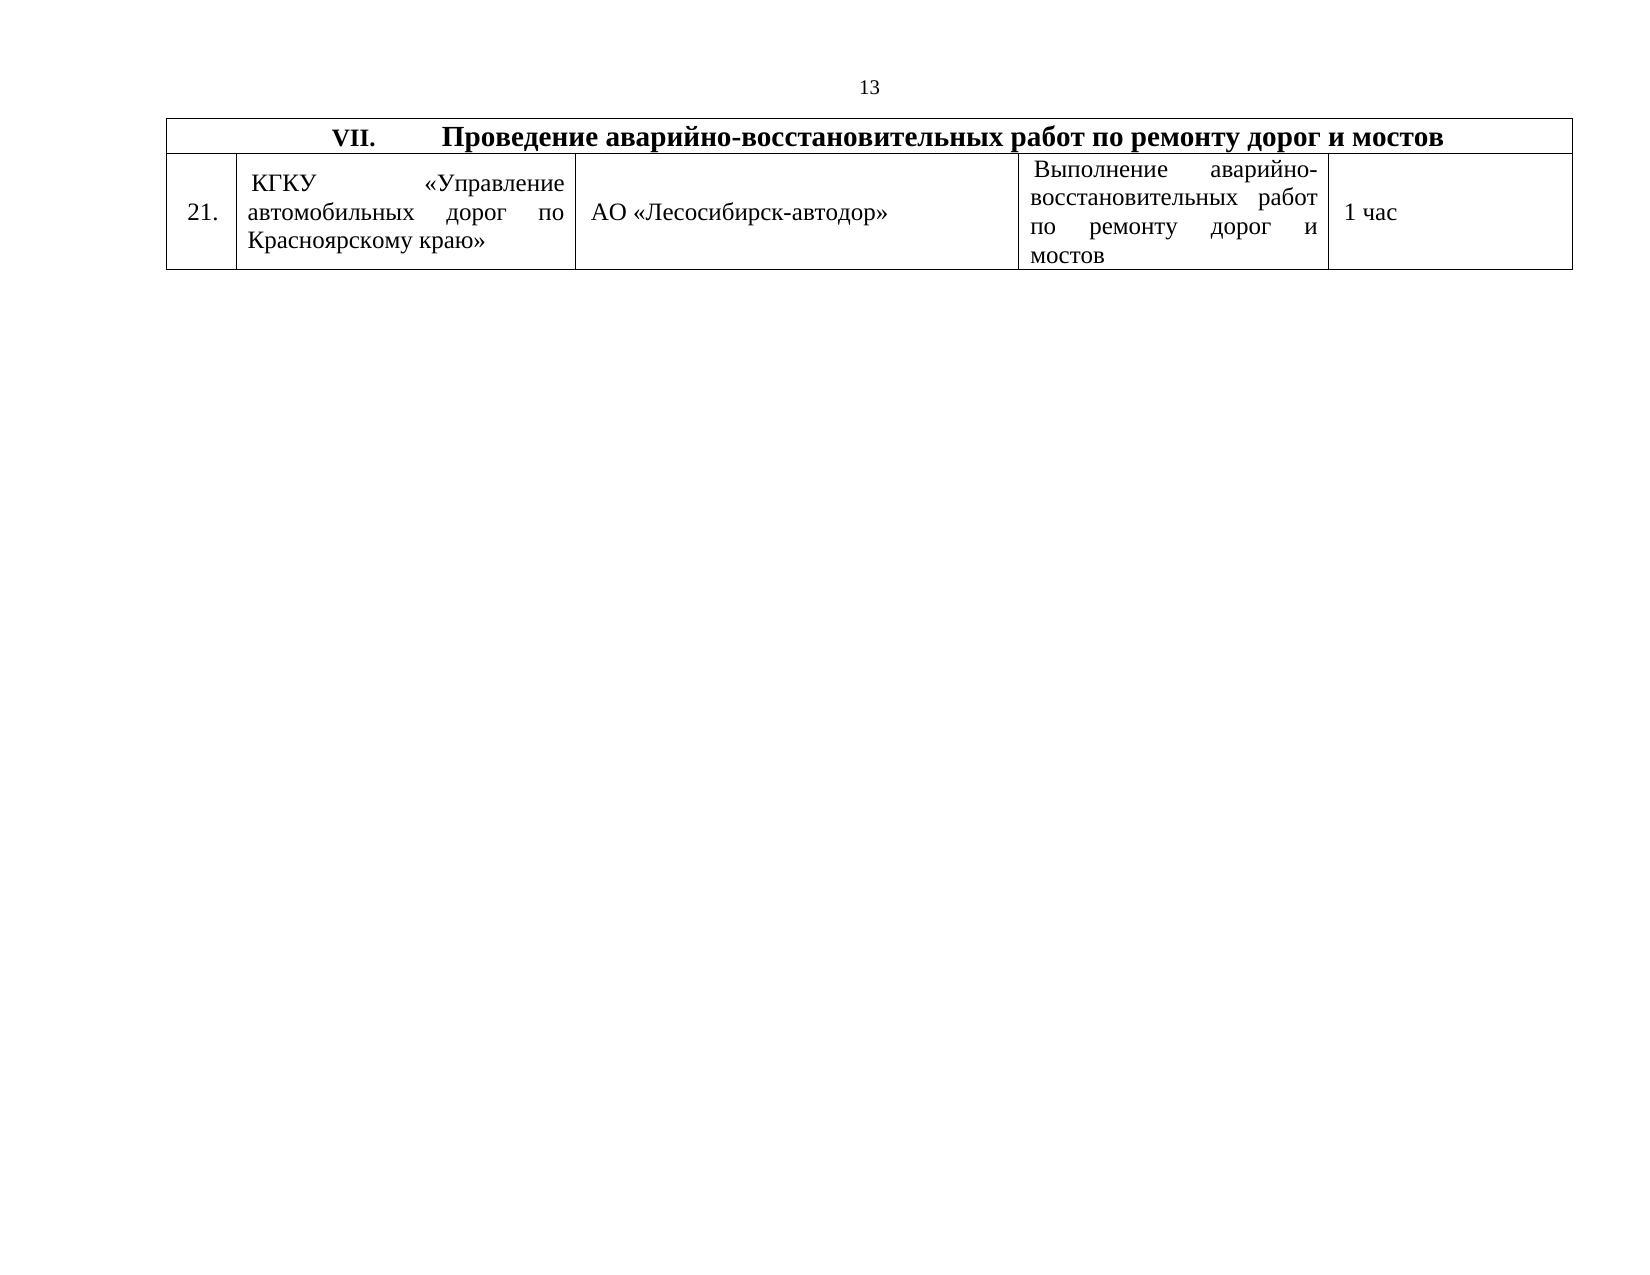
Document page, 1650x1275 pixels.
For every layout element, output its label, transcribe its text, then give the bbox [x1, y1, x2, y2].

table_cell КГКУ «Управление автомобильных дорог по Красноярскому краю» [237, 154, 575, 269]
table_cell 1 час [1329, 154, 1572, 269]
table_cell Выполнение аварийно-восстановительных работ по ремонту дорог и мостов [1019, 154, 1328, 269]
table_cell Проведение аварийно-восстановительных работ по ремонту дорог и мостов [167, 119, 1572, 153]
table_cell АО «Лесосибирск-автодор» [576, 154, 1018, 269]
table_cell [167, 154, 236, 269]
